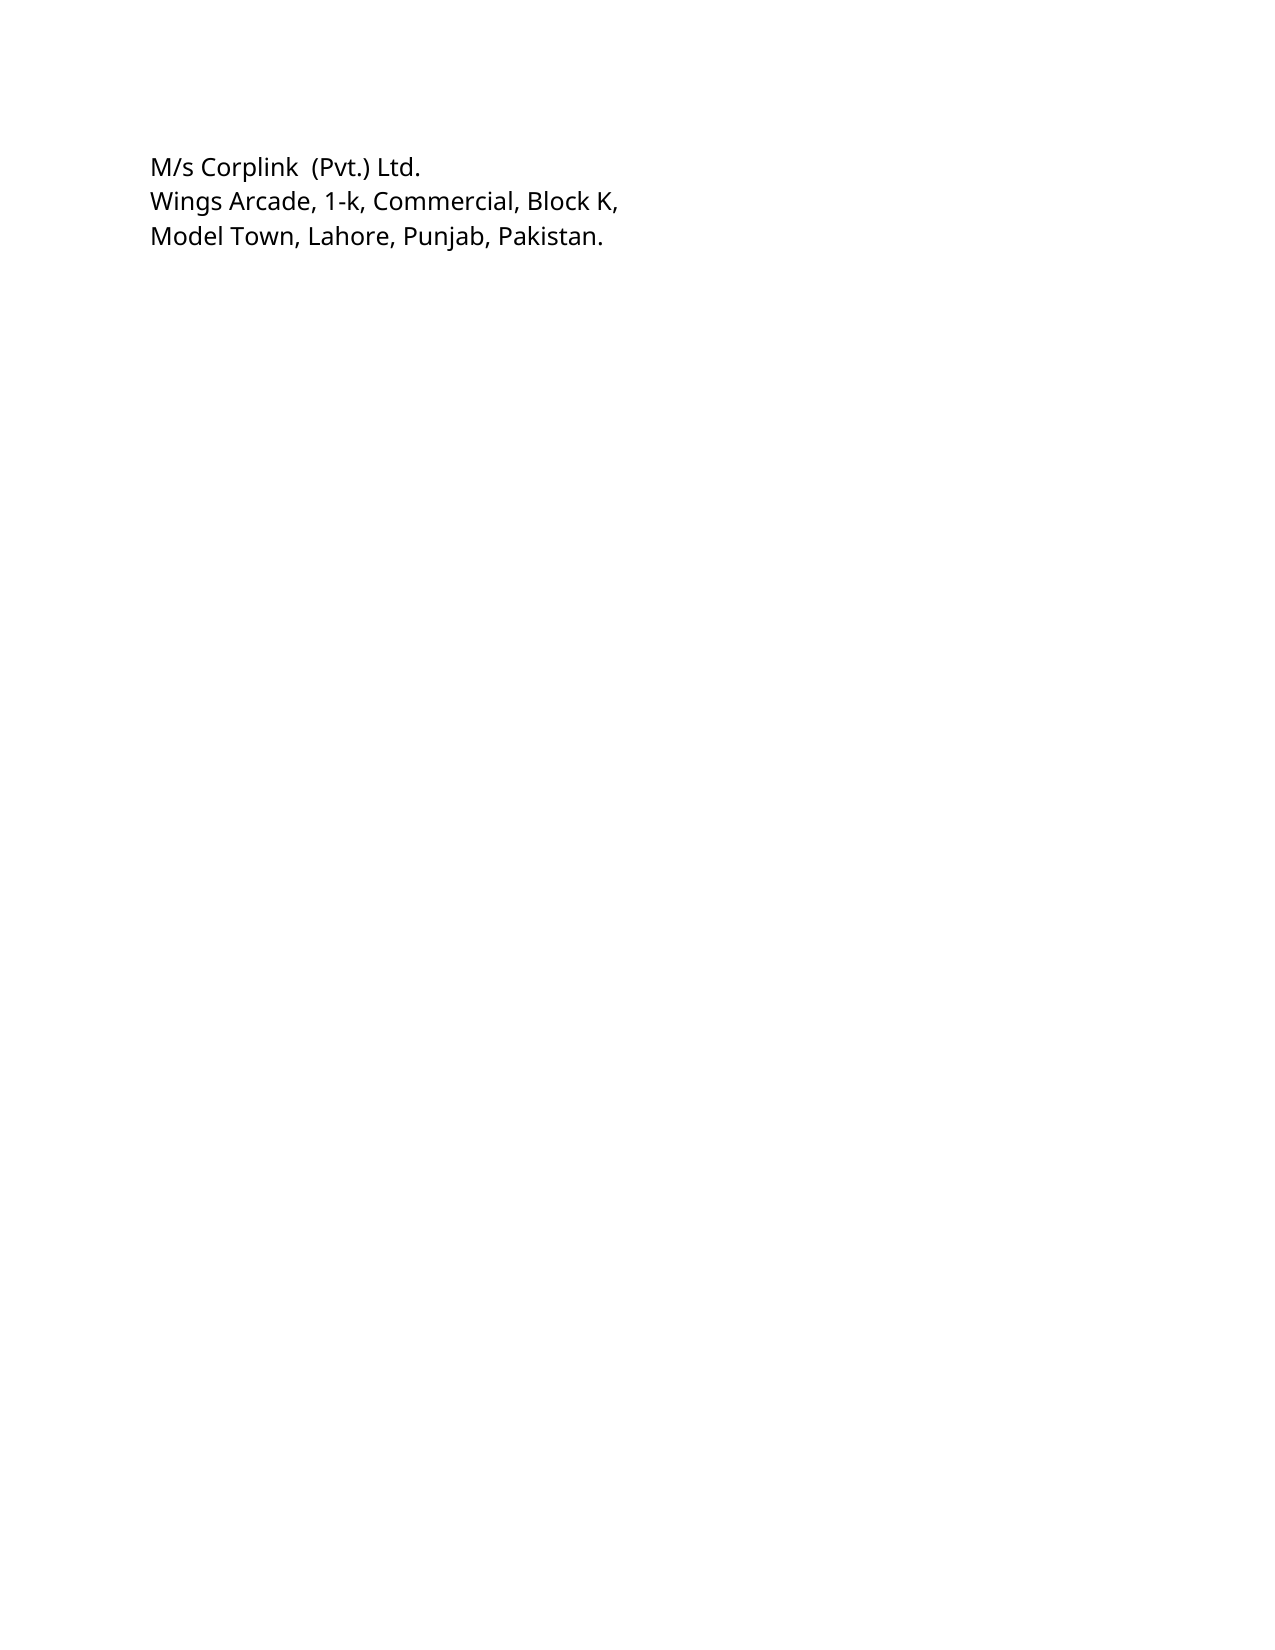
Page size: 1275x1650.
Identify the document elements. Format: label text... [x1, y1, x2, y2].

text M/s Corplink (Pvt.) Ltd. [150, 150, 1125, 184]
text Model Town, Lahore, Punjab, Pakistan. [150, 218, 1125, 252]
text Wings Arcade, 1-k, Commercial, Block K, [150, 184, 1125, 218]
